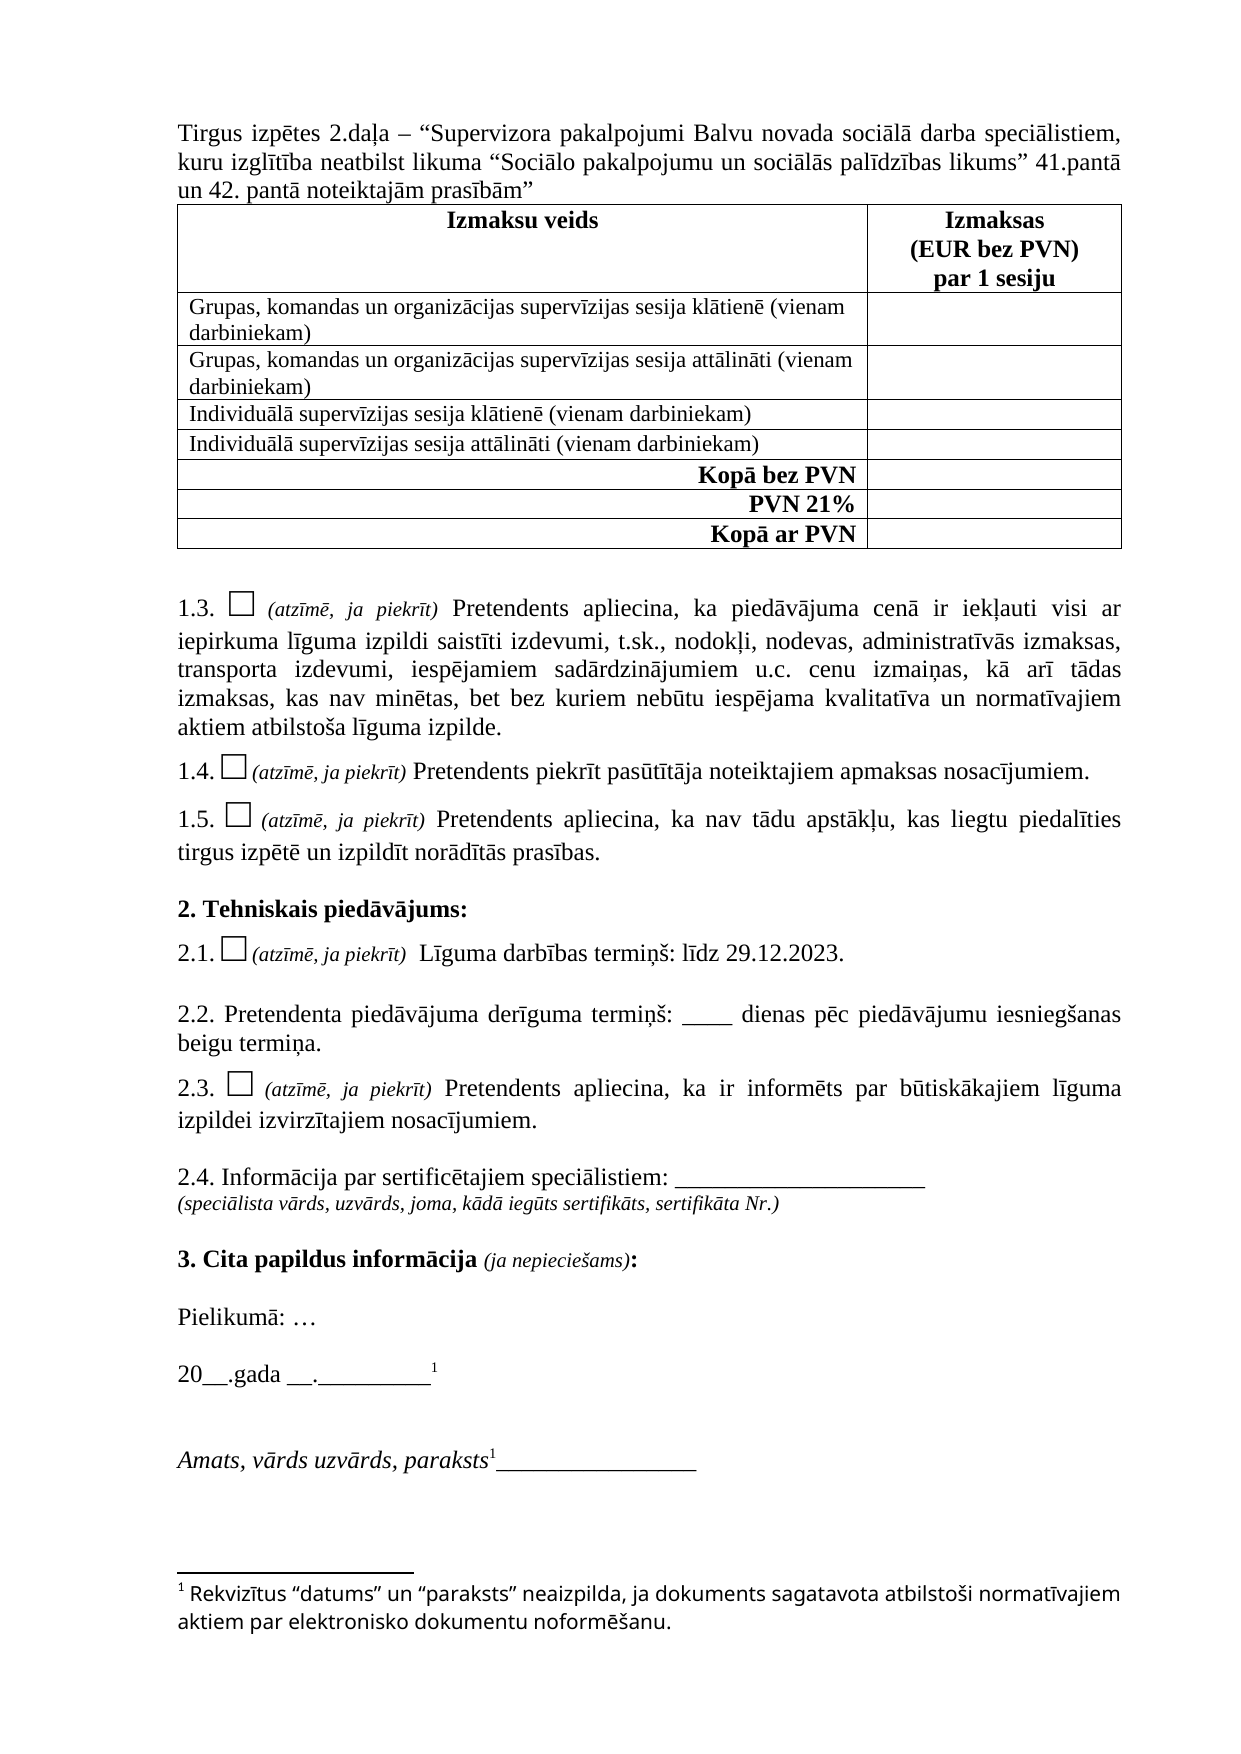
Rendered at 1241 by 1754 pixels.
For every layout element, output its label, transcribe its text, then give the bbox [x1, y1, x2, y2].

table_cell Grupas, komandas un organizācijas supervīzijas sesija attālināti (vienam darbiniekam) [178, 346, 867, 399]
text 2.3. □ (atzīmē, ja piekrīt) Pretendents apliecina, ka ir informēts par būtiskākajiem līguma izpildei izvirzītajiem nosacījumiem. [177, 1057, 1122, 1134]
table_header Izmaksas (EUR bez PVN) par 1 sesiju [868, 205, 1121, 292]
text (speciālista vārds, uzvārds, joma, kādā iegūts sertifikāts, sertifikāta Nr.) [177, 1191, 1122, 1215]
table_cell [868, 490, 1121, 518]
text Amats, vārds uzvārds, paraksts1________________ [177, 1445, 1122, 1474]
table_cell Grupas, komandas un organizācijas supervīzijas sesija klātienē (vienam darbiniekam) [178, 293, 867, 345]
table_header Izmaksu veids [178, 205, 867, 292]
text Tirgus izpētes 2.daļa – “Supervizora pakalpojumi Balvu novada sociālā darba speciālistiem, kuru izglītība neatbilst likuma “Sociālo pakalpojumu un sociālās palīdzības likums” 41.pantā un 42. pantā noteiktajām prasībām” [177, 118, 1122, 204]
table_cell Individuālā supervīzijas sesija klātienē (vienam darbiniekam) [178, 400, 867, 429]
text 2.1. □ (atzīmē, ja piekrīt) Līguma darbības termiņš: līdz 29.12.2023. [177, 923, 1122, 971]
text 2.4. Informācija par sertificētajiem speciālistiem: ____________________ [177, 1162, 1122, 1191]
text 2. Tehniskais piedāvājums: [177, 894, 1075, 923]
table_cell Kopā bez PVN [178, 460, 867, 488]
table_cell [868, 460, 1121, 488]
text Pielikumā: … [177, 1302, 1122, 1330]
table_cell Individuālā supervīzijas sesija attālināti (vienam darbiniekam) [178, 430, 867, 459]
table_cell [868, 293, 1121, 345]
table_cell [868, 430, 1121, 459]
text 3. Cita papildus informācija (ja nepieciešams): [177, 1244, 1122, 1273]
text 2.2. Pretendenta piedāvājuma derīguma termiņš: ____ dienas pēc piedāvājumu iesniegšanas beigu termiņa. [177, 999, 1122, 1057]
table_cell [868, 400, 1121, 429]
table_cell Kopā ar PVN [178, 519, 867, 548]
table_cell [868, 346, 1121, 399]
text 1.5. □ (atzīmē, ja piekrīt) Pretendents apliecina, ka nav tādu apstākļu, kas liegtu piedalīties tirgus izpētē un izpildīt norādītās prasības. [177, 789, 1122, 865]
text 20__.gada __._________ [177, 1359, 1122, 1388]
table_cell PVN 21% [178, 490, 867, 518]
text 1.4. □ (atzīmē, ja piekrīt) Pretendents piekrīt pasūtītāja noteiktajiem apmaksas nosacījumiem. [177, 741, 1122, 789]
text 1.3. □ (atzīmē, ja piekrīt) Pretendents apliecina, ka piedāvājuma cenā ir iekļauti visi ar iepirkuma līguma izpildi saistīti izdevumi, t.sk., nodokļi, nodevas, administratīvās izmaksas, transporta izdevumi, iespējamiem sadārdzinājumiem u.c. cenu izmaiņas, kā arī tādas izmaksas, kas nav minētas, bet bez kuriem nebūtu iespējama kvalitatīva un normatīvajiem aktiem atbilstoša līguma izpilde. [177, 578, 1122, 741]
table_cell [868, 519, 1121, 548]
